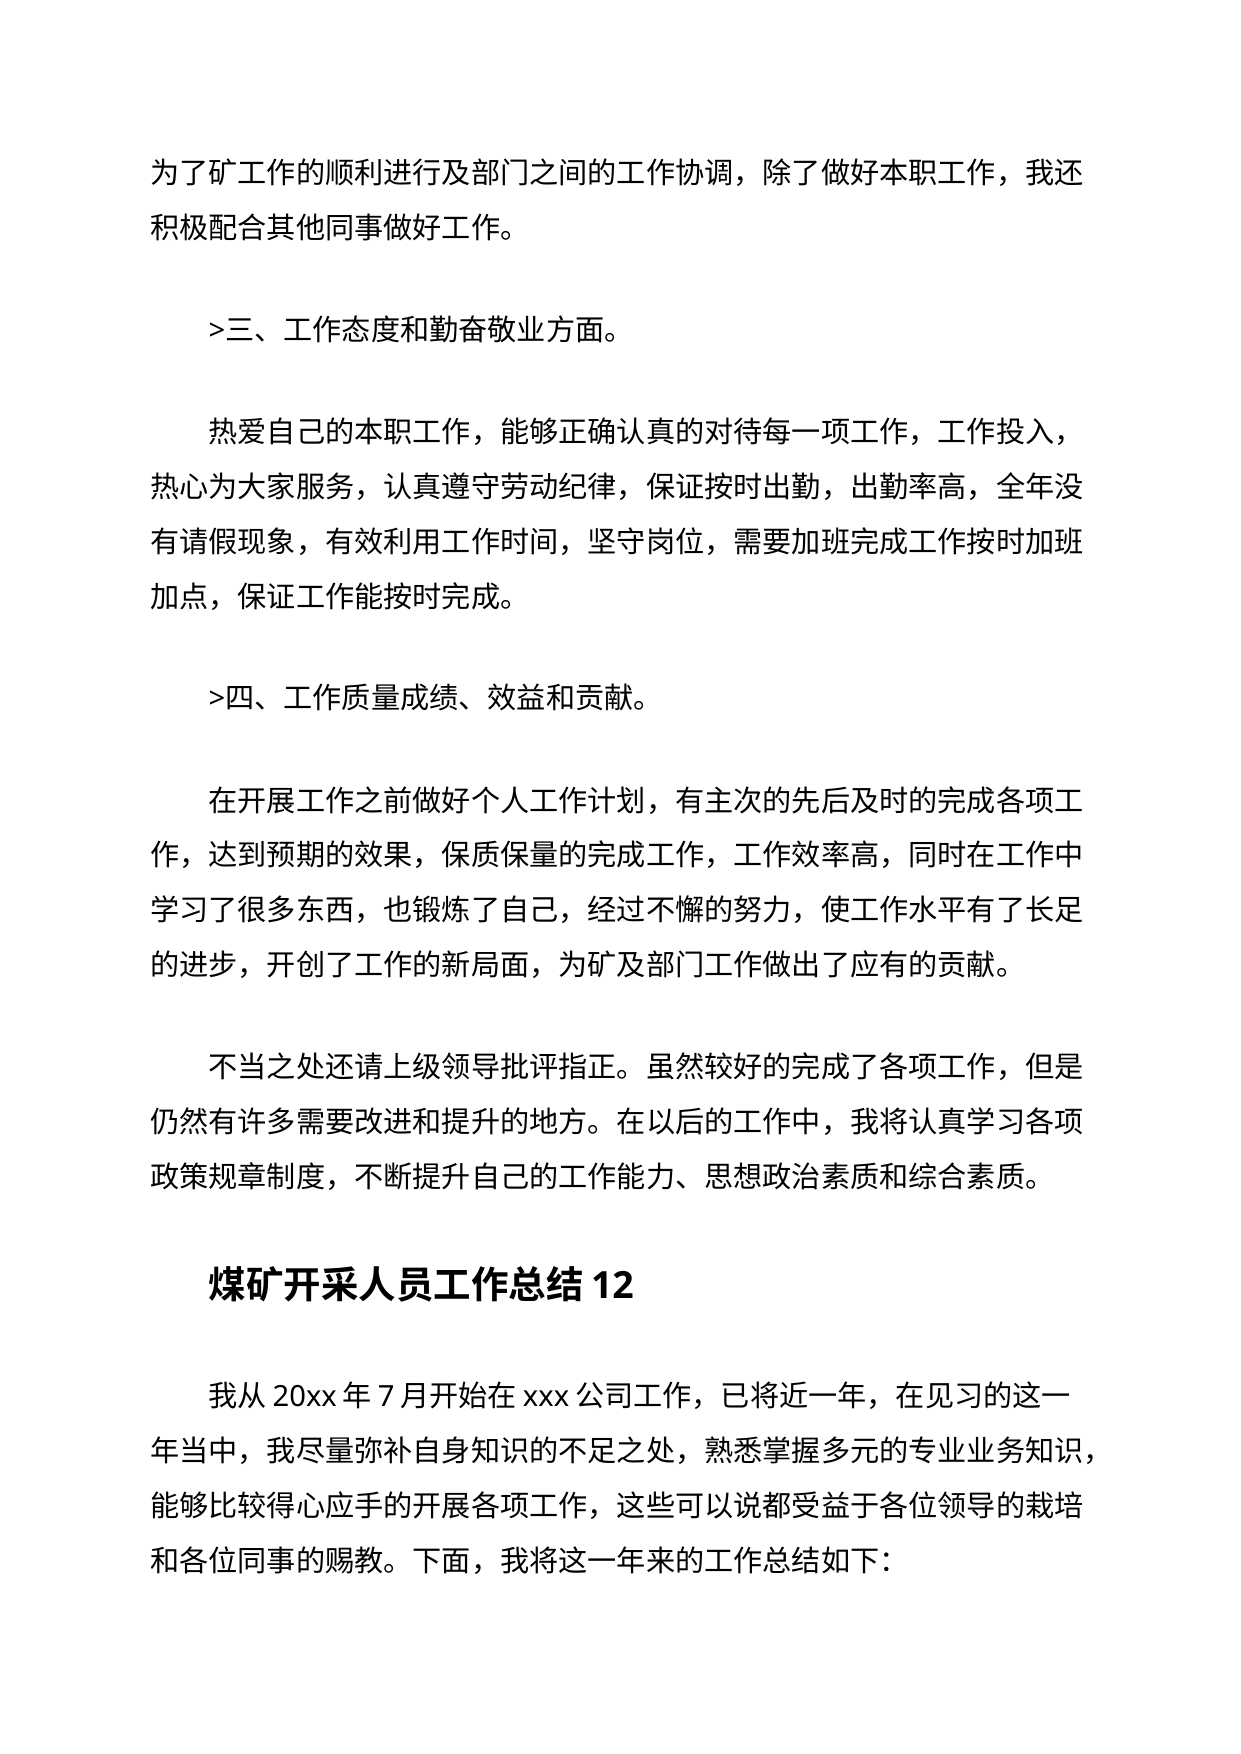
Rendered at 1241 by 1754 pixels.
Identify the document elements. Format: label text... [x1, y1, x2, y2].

text 不当之处还请上级领导批评指正。虽然较好的完成了各项工作，但是仍然有许多需要改进和提升的地方。在以后的工作中，我将认真学习各项政策规章制度，不断提升自己的工作能力、思想政治素质和综合素质。 [150, 1043, 1090, 1196]
text 煤矿开采人员工作总结12 [150, 1255, 1090, 1309]
text 在开展工作之前做好个人工作计划，有主次的先后及时的完成各项工作，达到预期的效果，保质保量的完成工作，工作效率高，同时在工作中学习了很多东西，也锻炼了自己，经过不懈的努力，使工作水平有了长足的进步，开创了工作的新局面，为矿及部门工作做出了应有的贡献。 [150, 777, 1090, 984]
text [150, 150, 1090, 247]
text 我从20xx年7月开始在xxx公司工作，已将近一年，在见习的这一年当中，我尽量弥补自身知识的不足之处，熟悉掌握多元的专业业务知识，能够比较得心应手的开展各项工作，这些可以说都受益于各位领导的栽培和各位同事的赐教。下面，我将这一年来的工作总结如下： [150, 1373, 1090, 1580]
text 热爱自己的本职工作，能够正确认真的对待每一项工作，工作投入，热心为大家服务，认真遵守劳动纪律，保证按时出勤，出勤率高，全年没有请假现象，有效利用工作时间，坚守岗位，需要加班完成工作按时加班加点，保证工作能按时完成。 [150, 409, 1090, 616]
text >三、工作态度和勤奋敬业方面。 [150, 307, 1090, 349]
text >四、工作质量成绩、效益和贡献。 [150, 675, 1090, 717]
